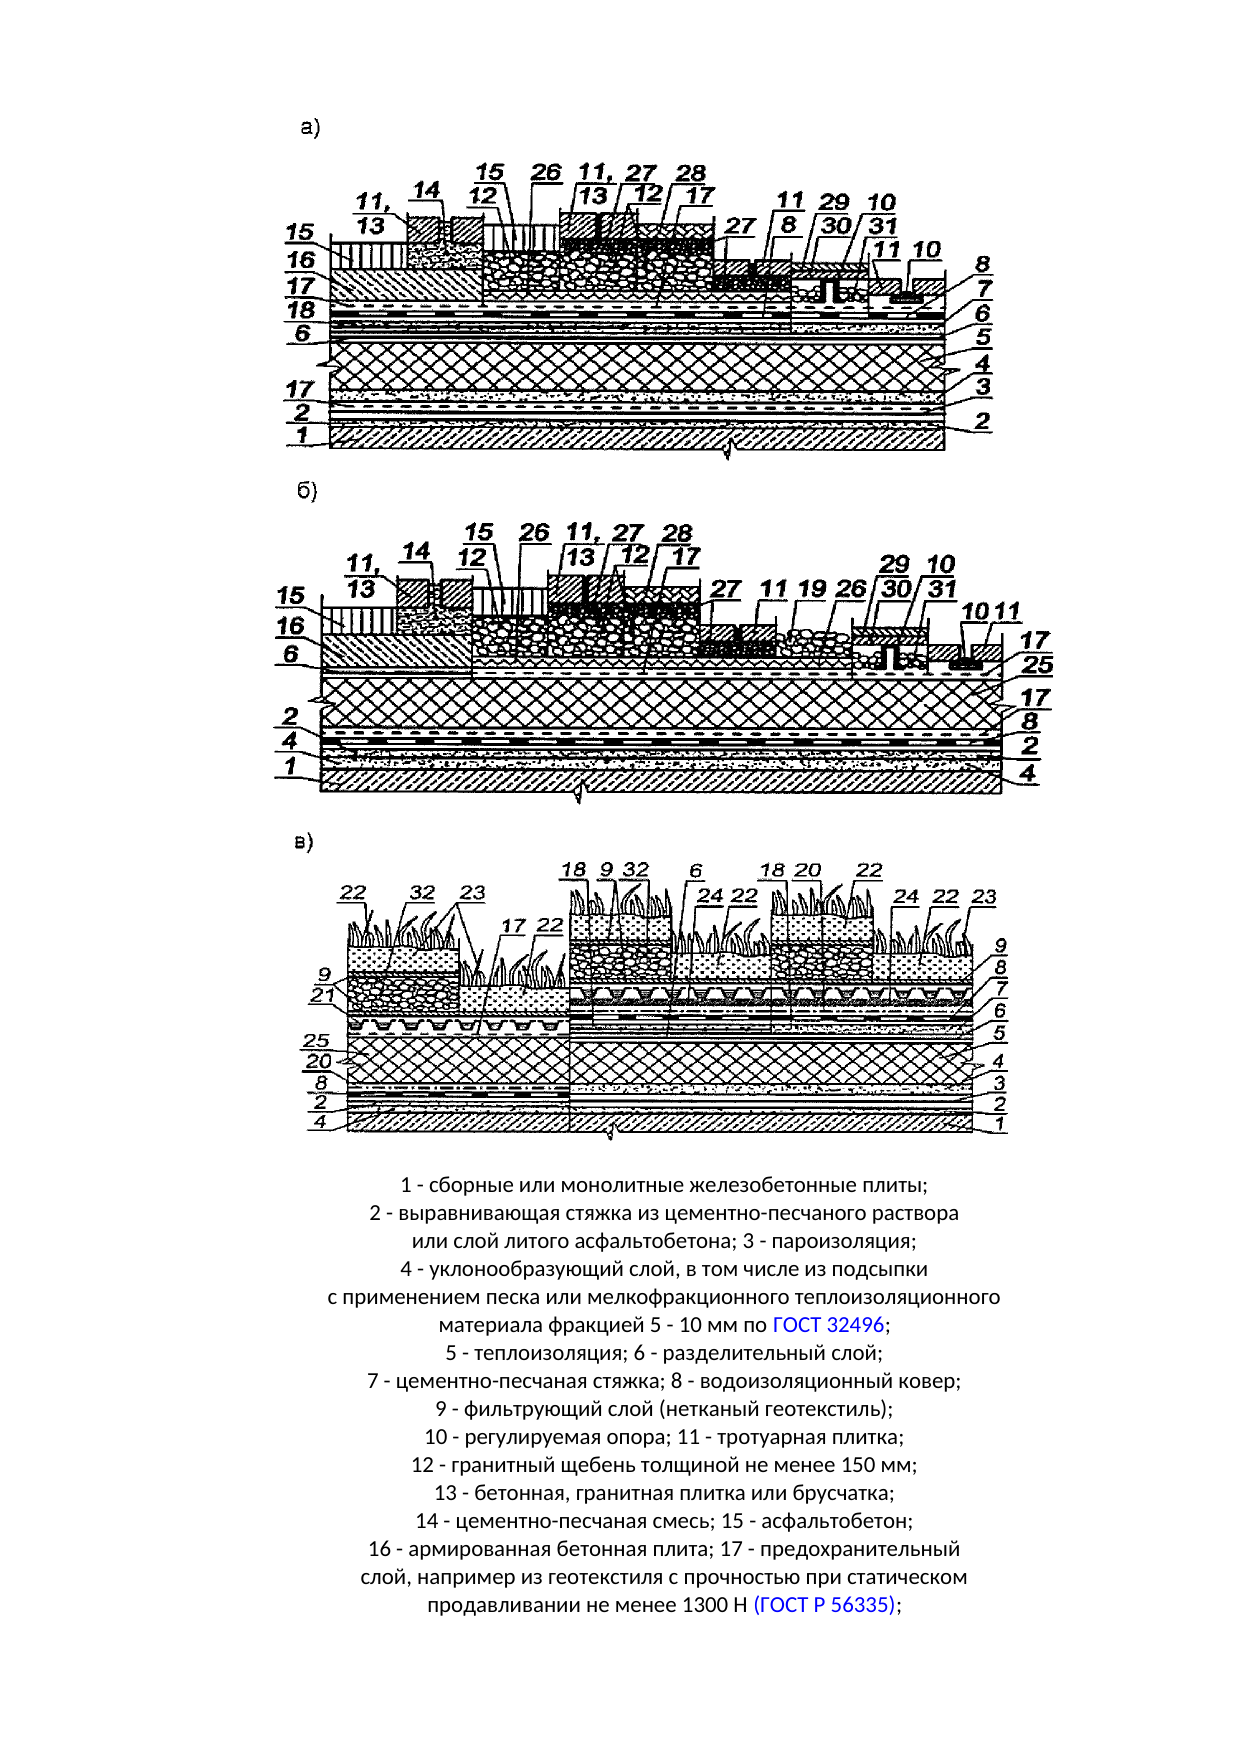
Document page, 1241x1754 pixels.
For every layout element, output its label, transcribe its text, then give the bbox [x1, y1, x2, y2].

text материала фракцией 5 - 10 мм по ГОСТ 32496; [177, 1310, 1152, 1338]
text 9 - фильтрующий слой (нетканый геотекстиль); [177, 1394, 1152, 1422]
text 16 - армированная бетонная плита; 17 - предохранительный [177, 1534, 1152, 1562]
text 14 - цементно-песчаная смесь; 15 - асфальтобетон; [177, 1506, 1152, 1534]
text 4 - уклонообразующий слой, в том числе из подсыпки [177, 1254, 1152, 1282]
picture [273, 118, 1056, 1142]
text 13 - бетонная, гранитная плитка или брусчатка; [177, 1478, 1152, 1506]
text 7 - цементно-песчаная стяжка; 8 - водоизоляционный ковер; [177, 1366, 1152, 1394]
text продавливании не менее 1300 Н (ГОСТ Р 56335); [177, 1591, 1152, 1618]
text 5 - теплоизоляция; 6 - разделительный слой; [177, 1338, 1152, 1366]
text 12 - гранитный щебень толщиной не менее 150 мм; [177, 1450, 1152, 1478]
text слой, например из геотекстиля с прочностью при статическом [177, 1562, 1152, 1591]
text или слой литого асфальтобетона; 3 - пароизоляция; [177, 1226, 1152, 1254]
text 1 - сборные или монолитные железобетонные плиты; [177, 1170, 1152, 1198]
text 10 - регулируемая опора; 11 - тротуарная плитка; [177, 1422, 1152, 1450]
text с применением песка или мелкофракционного теплоизоляционного [177, 1282, 1152, 1310]
text 2 - выравнивающая стяжка из цементно-песчаного раствора [177, 1198, 1152, 1226]
